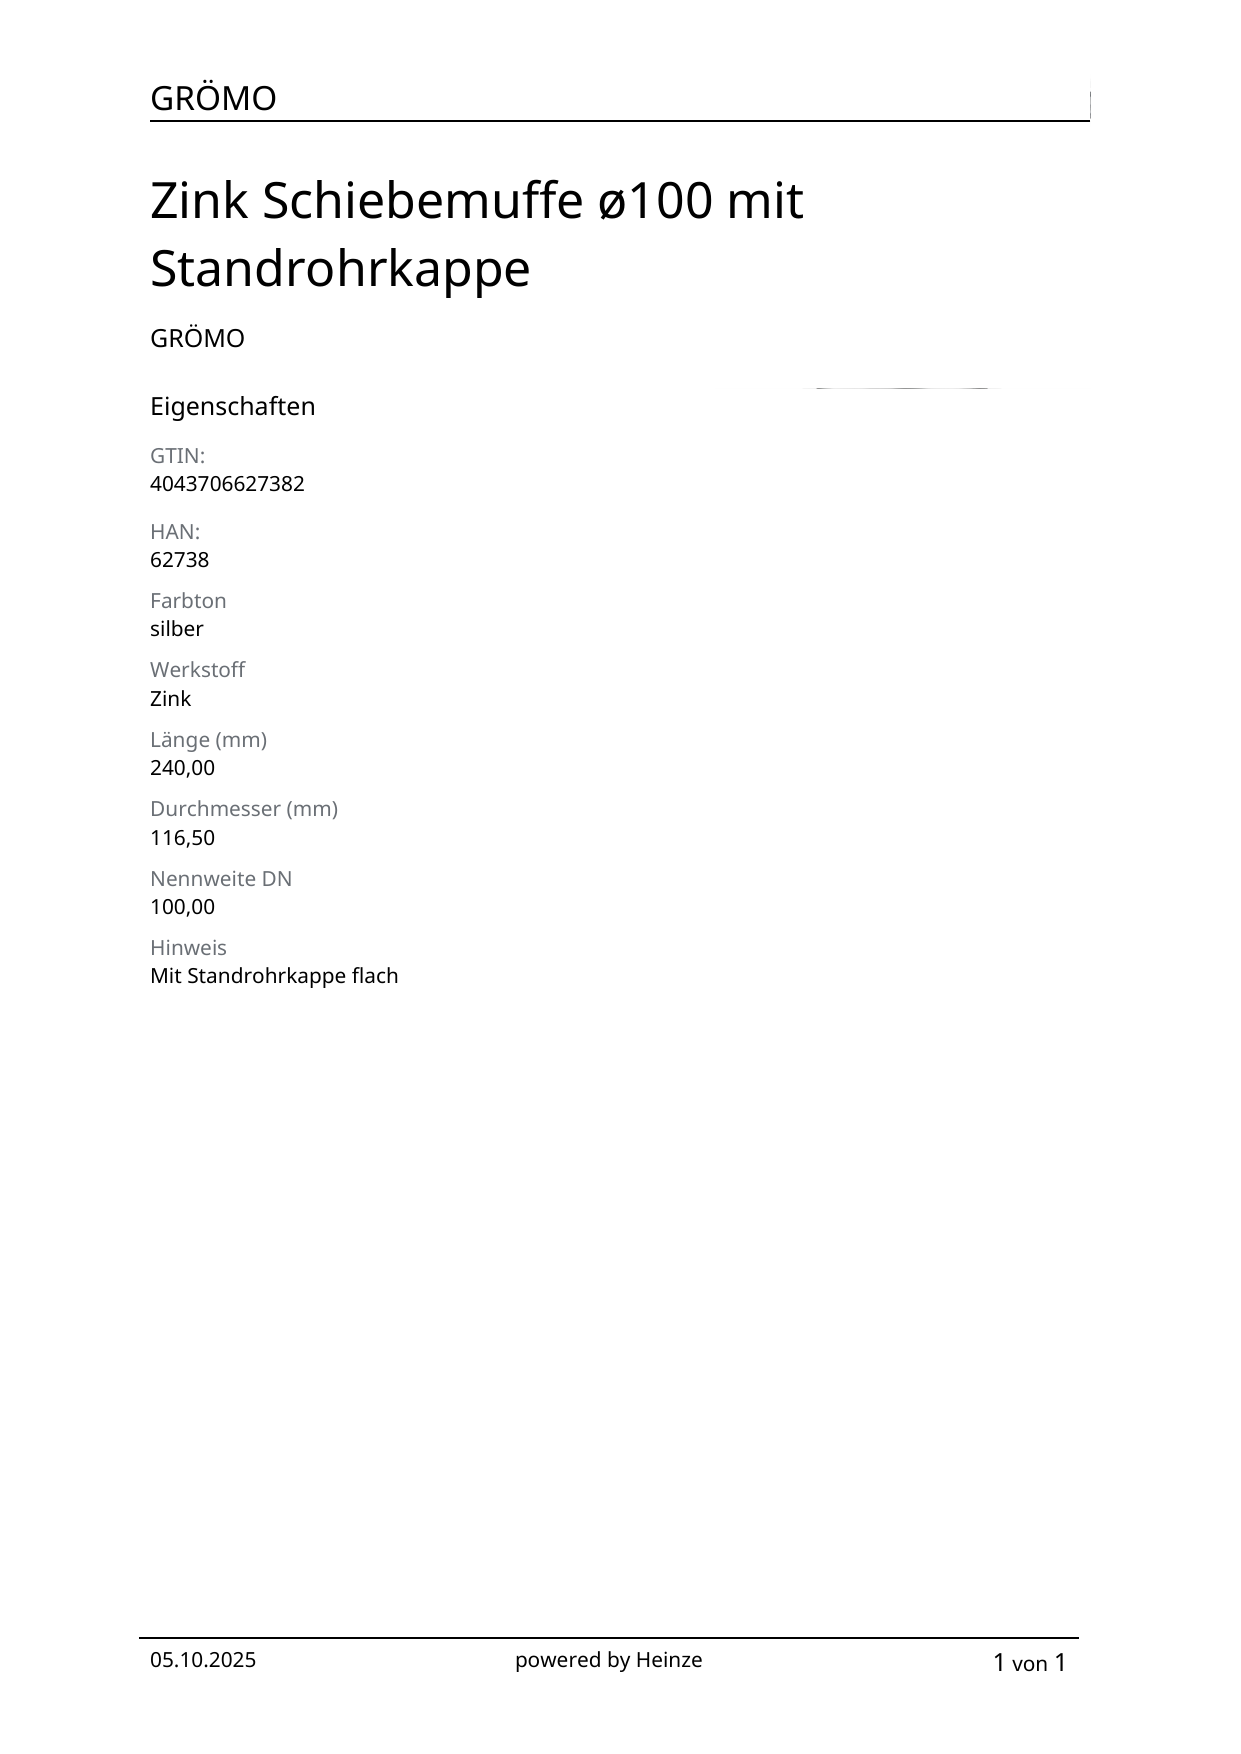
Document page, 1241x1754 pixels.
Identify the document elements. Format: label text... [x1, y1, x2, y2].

text HAN: [150, 517, 1090, 545]
text Länge (mm) [150, 725, 1090, 753]
text Farbton [150, 586, 1090, 614]
text Zink Schiebemuffe ø100 mit Standrohrkappe [150, 165, 1090, 301]
text 4043706627382 [150, 469, 1090, 498]
text Werkstoff [150, 656, 1090, 684]
text 240,00 [150, 753, 1090, 782]
text silber [150, 614, 1090, 643]
text Zink [150, 684, 1090, 712]
text Mit Standrohrkappe flach [150, 961, 1090, 990]
text GTIN: [150, 441, 1090, 469]
text GRÖMO [150, 320, 1090, 354]
text Durchmesser (mm) [150, 794, 1090, 823]
text 100,00 [150, 892, 1090, 921]
text Eigenschaften [150, 388, 1090, 422]
text Nennweite DN [150, 864, 1090, 892]
text Hinweis [150, 933, 1090, 961]
text 116,50 [150, 823, 1090, 851]
text 62738 [150, 545, 1090, 574]
